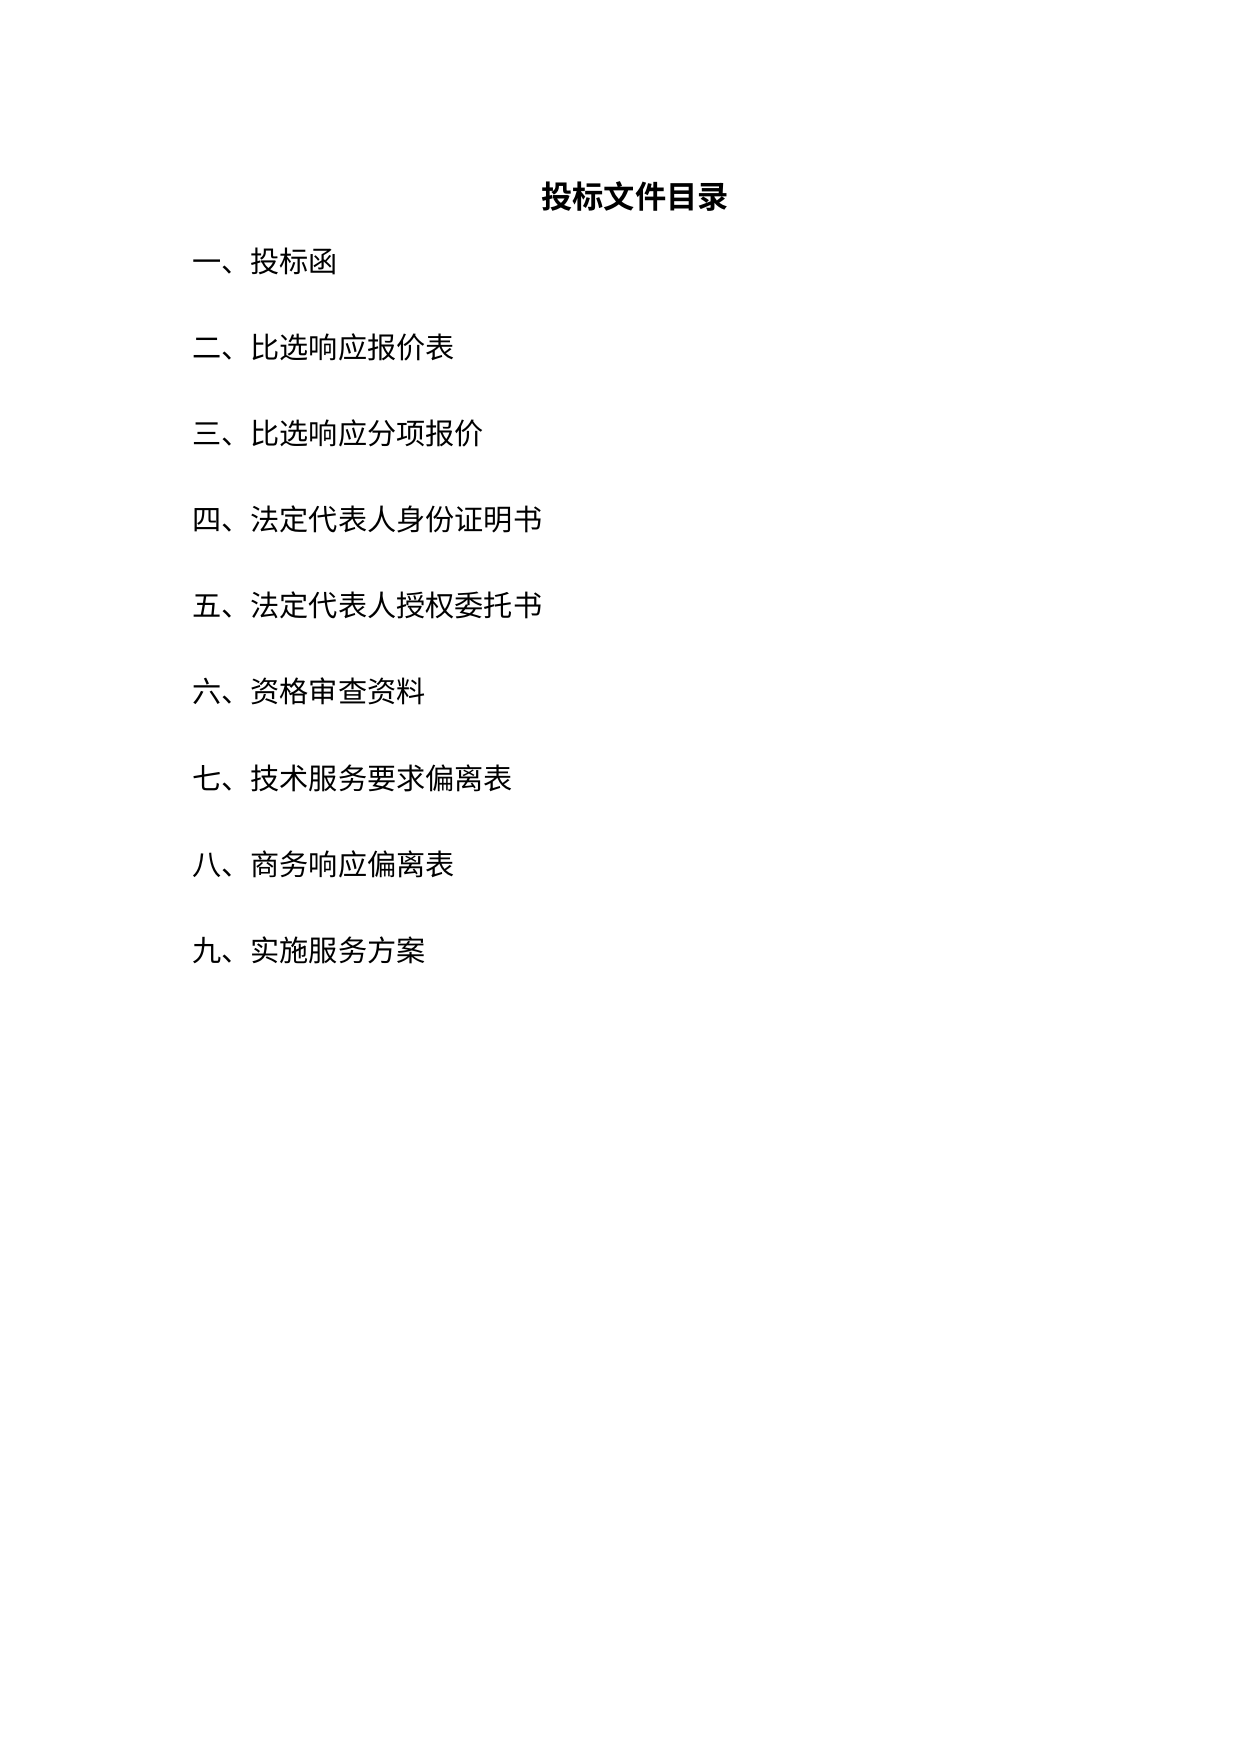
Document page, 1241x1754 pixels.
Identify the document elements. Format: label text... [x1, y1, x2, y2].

list 资格审查资料 [148, 658, 1121, 723]
list 比选响应分项报价 [148, 399, 1121, 464]
list 商务响应偏离表 [148, 830, 1121, 895]
text 投标文件目录 [148, 162, 1121, 227]
list 法定代表人授权委托书 [148, 572, 1121, 637]
list 投标函 [148, 227, 1121, 292]
list 比选响应报价表 [148, 313, 1121, 378]
list 实施服务方案 [148, 916, 1121, 981]
list 法定代表人身份证明书 [148, 485, 1121, 550]
list 技术服务要求偏离表 [148, 744, 1121, 809]
